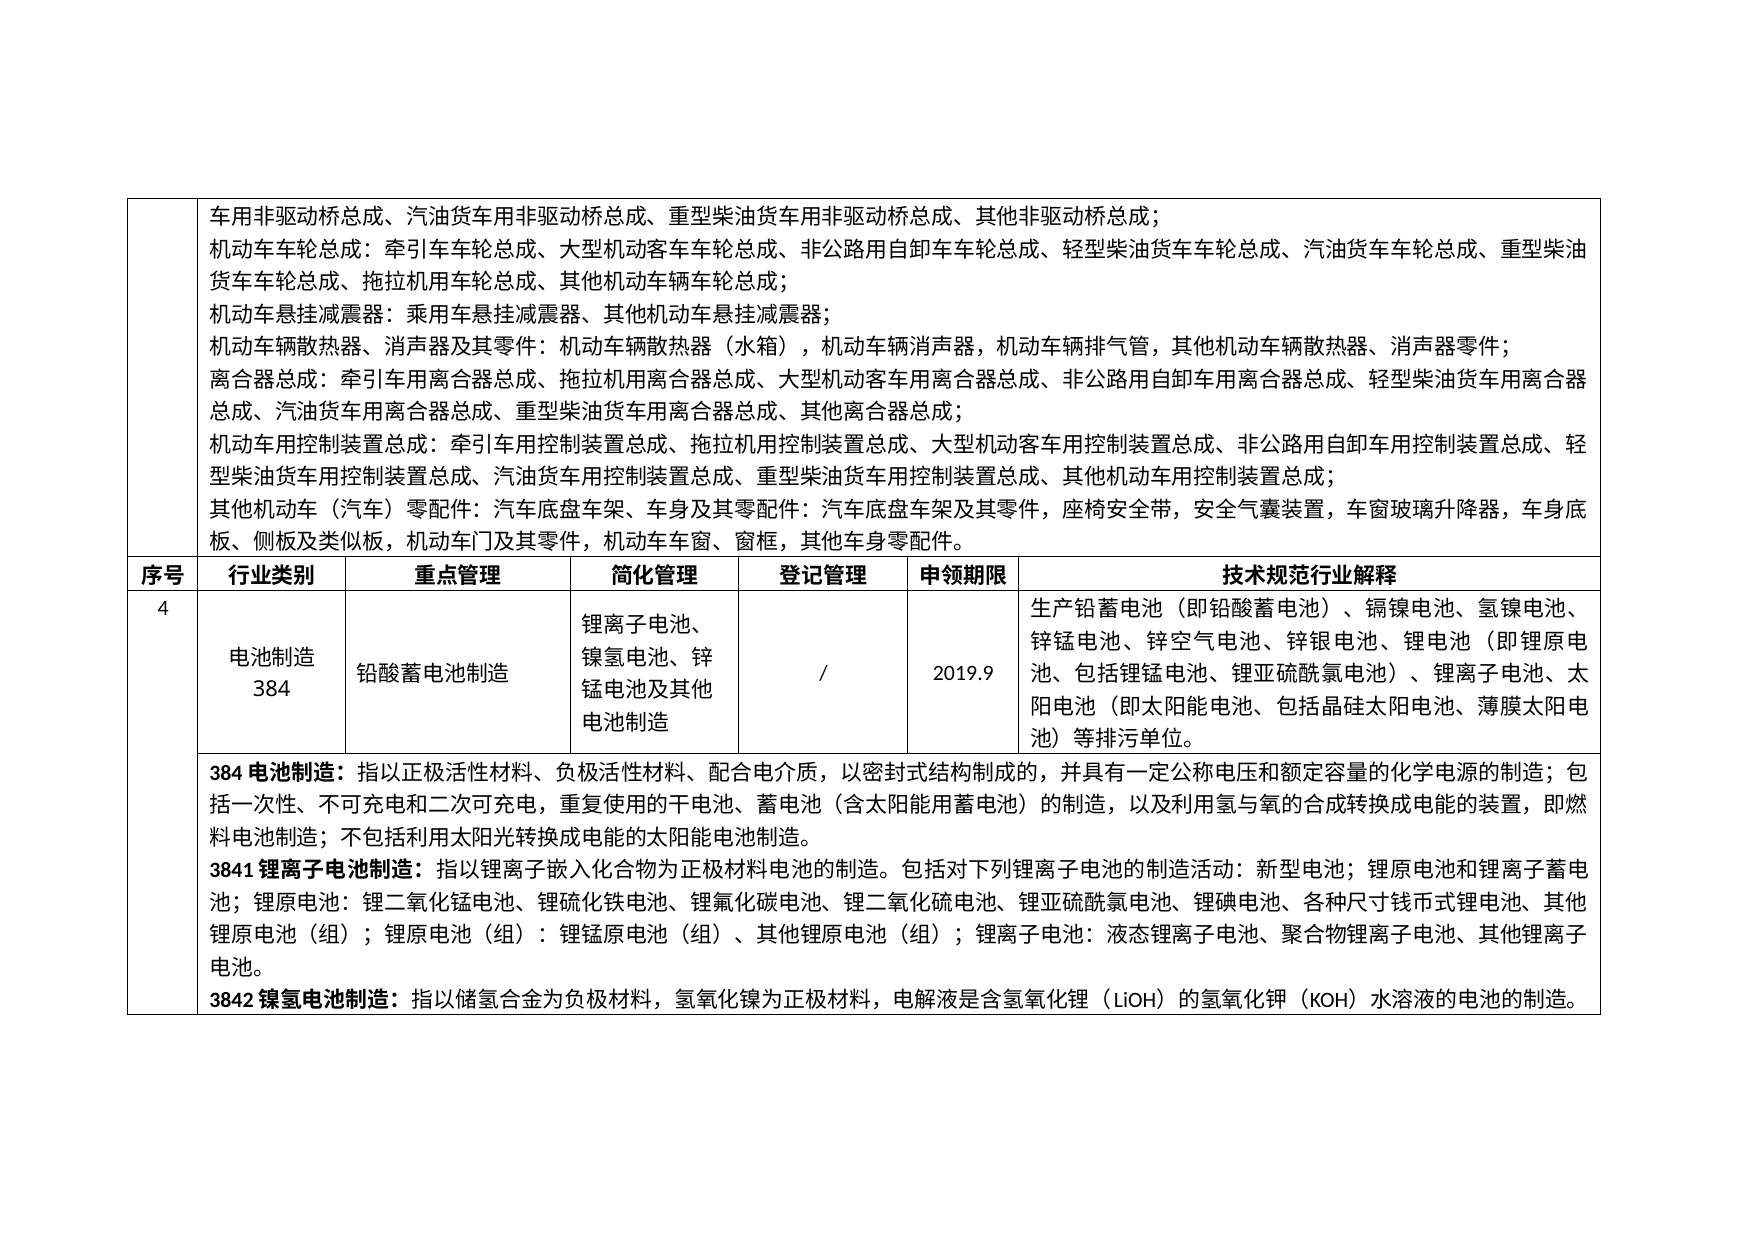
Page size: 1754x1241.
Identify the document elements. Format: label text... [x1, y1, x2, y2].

table_cell 4 [128, 591, 197, 1014]
table_cell 生产铅蓄电池（即铅酸蓄电池）、镉镍电池、氢镍电池、锌锰电池、锌空气电池、锌银电池、锂电池（即锂原电池、包括锂锰电池、锂亚硫酰氯电池）、锂离子电池、太阳电池（即太阳能电池、包括晶硅太阳电池、薄膜太阳电池）等排污单位。 [1019, 591, 1600, 753]
table_cell 序号 [128, 557, 197, 590]
table_cell / [739, 591, 907, 753]
table_cell 电池制造384 [198, 591, 345, 753]
table_cell 申领期限 [908, 557, 1018, 590]
table_cell 登记管理 [739, 557, 907, 590]
table_cell 重点管理 [346, 557, 570, 590]
table_cell 简化管理 [571, 557, 738, 590]
table_cell 铅酸蓄电池制造 [346, 591, 570, 753]
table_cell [198, 199, 1600, 556]
table_cell 行业类别 [198, 557, 345, 590]
table_cell 锂离子电池、镍氢电池、锌锰电池及其他电池制造 [571, 591, 738, 753]
table_cell 2019.9 [908, 591, 1018, 753]
table_cell 技术规范行业解释 [1019, 557, 1600, 590]
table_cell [198, 754, 1600, 1014]
